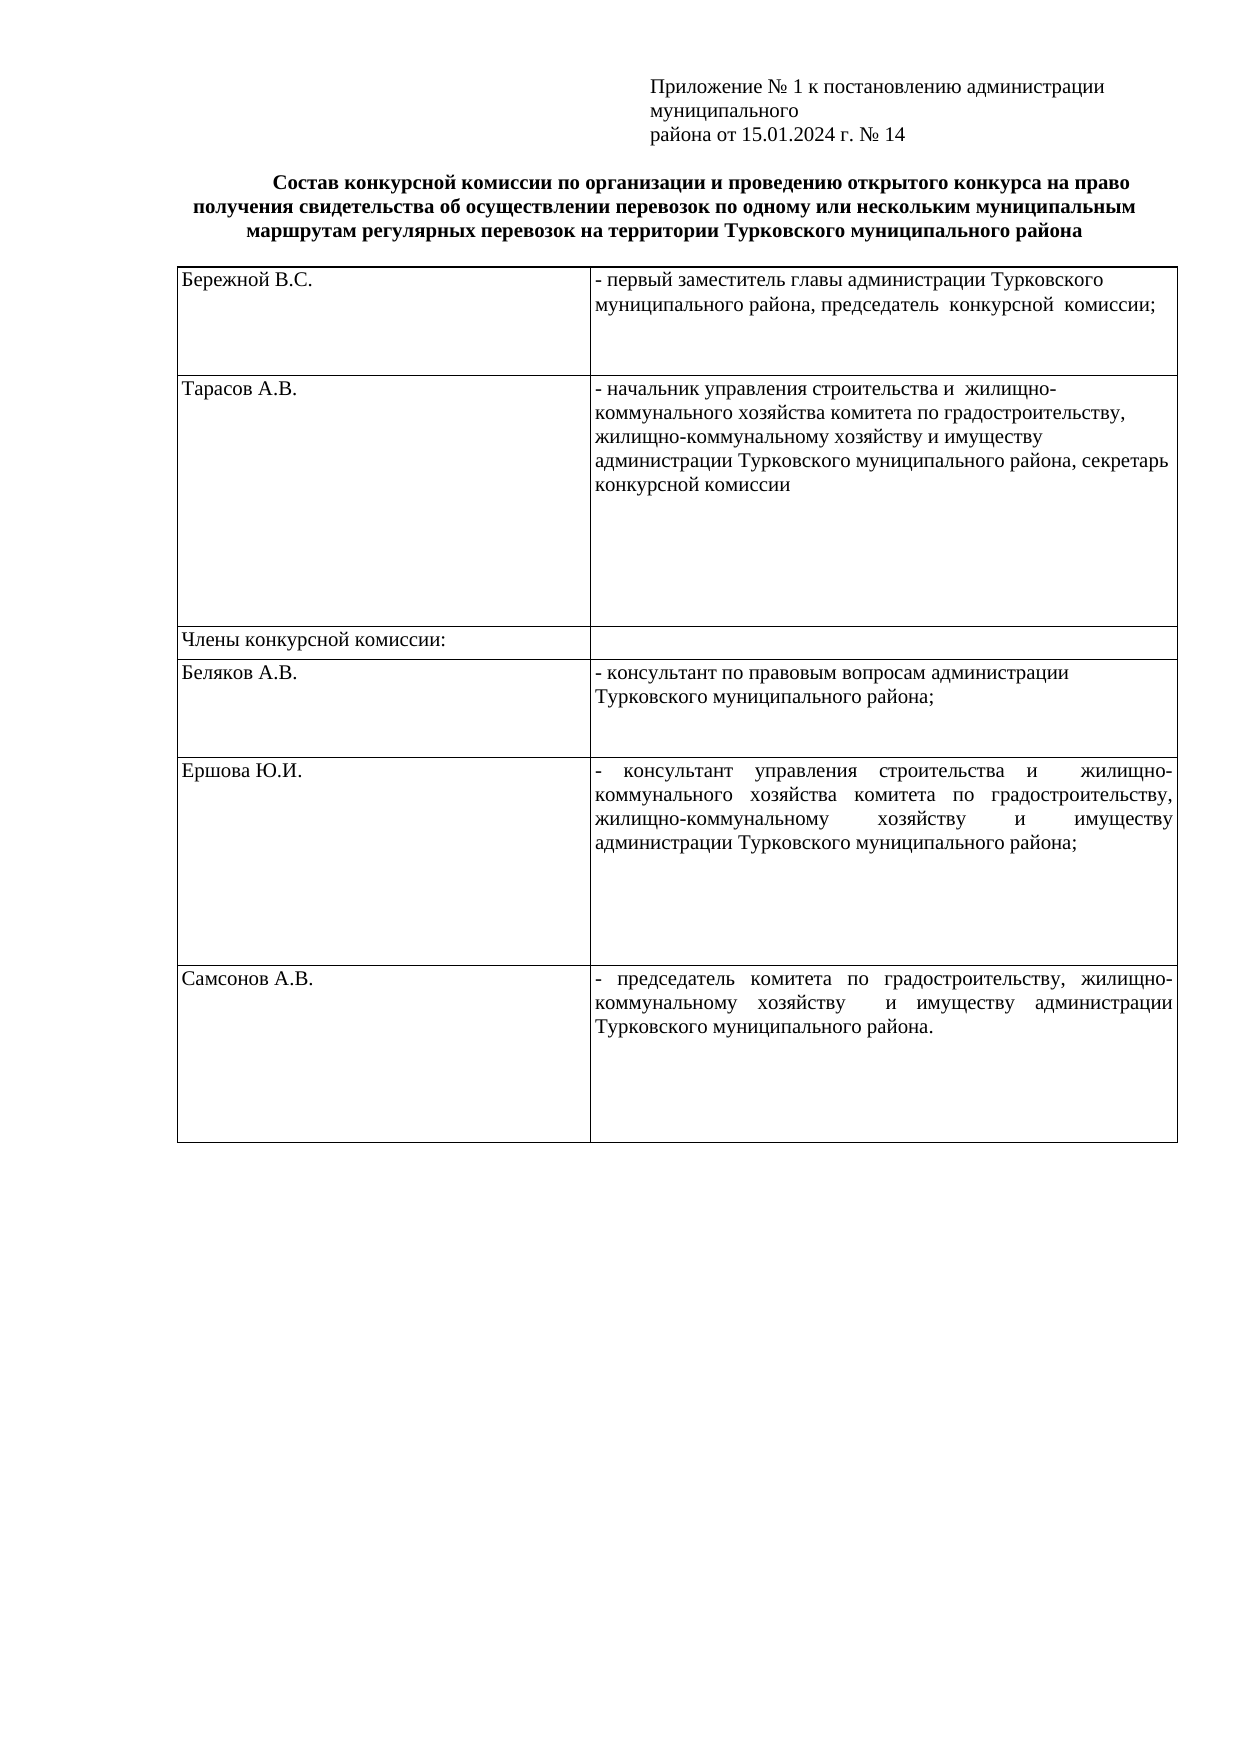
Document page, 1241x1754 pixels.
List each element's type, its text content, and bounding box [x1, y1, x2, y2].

table_cell - консультант управления строительства и жилищно-коммунального хозяйства комитета по градостроительству, жилищно-коммунальному хозяйству и имуществу администрации Турковского муниципального района; [591, 758, 1177, 965]
table_cell Ершова Ю.И. [178, 758, 590, 965]
table_cell Беляков А.В. [178, 660, 590, 757]
text Состав конкурсной комиссии по организации и проведению открытого конкурса на право получения свидетельства об осуществлении перевозок по одному или нескольким муниципальным маршрутам регулярных перевозок на территории Турковского муниципального района [177, 170, 1152, 242]
table_cell Тарасов А.В. [178, 376, 590, 626]
table_cell Члены конкурсной комиссии: [178, 627, 590, 659]
text района от 15.01.2024 г. № 14 [650, 122, 1152, 146]
table_header - первый заместитель главы администрации Турковского муниципального района, председатель конкурсной комиссии; [591, 268, 1177, 375]
table_cell Самсонов А.В. [178, 966, 590, 1142]
text Приложение № 1 к постановлению администрации муниципального [650, 74, 1152, 122]
table_cell [591, 627, 1177, 659]
table_cell - консультант по правовым вопросам администрации Турковского муниципального района; [591, 660, 1177, 757]
table_cell - председатель комитета по градостроительству, жилищно-коммунальному хозяйству и имуществу администрации Турковского муниципального района. [591, 966, 1177, 1142]
table_cell - начальник управления строительства и жилищно-коммунального хозяйства комитета по градостроительству, жилищно-коммунальному хозяйству и имуществу администрации Турковского муниципального района, секретарь конкурсной комиссии [591, 376, 1177, 626]
table_header Бережной В.С. [178, 268, 590, 375]
